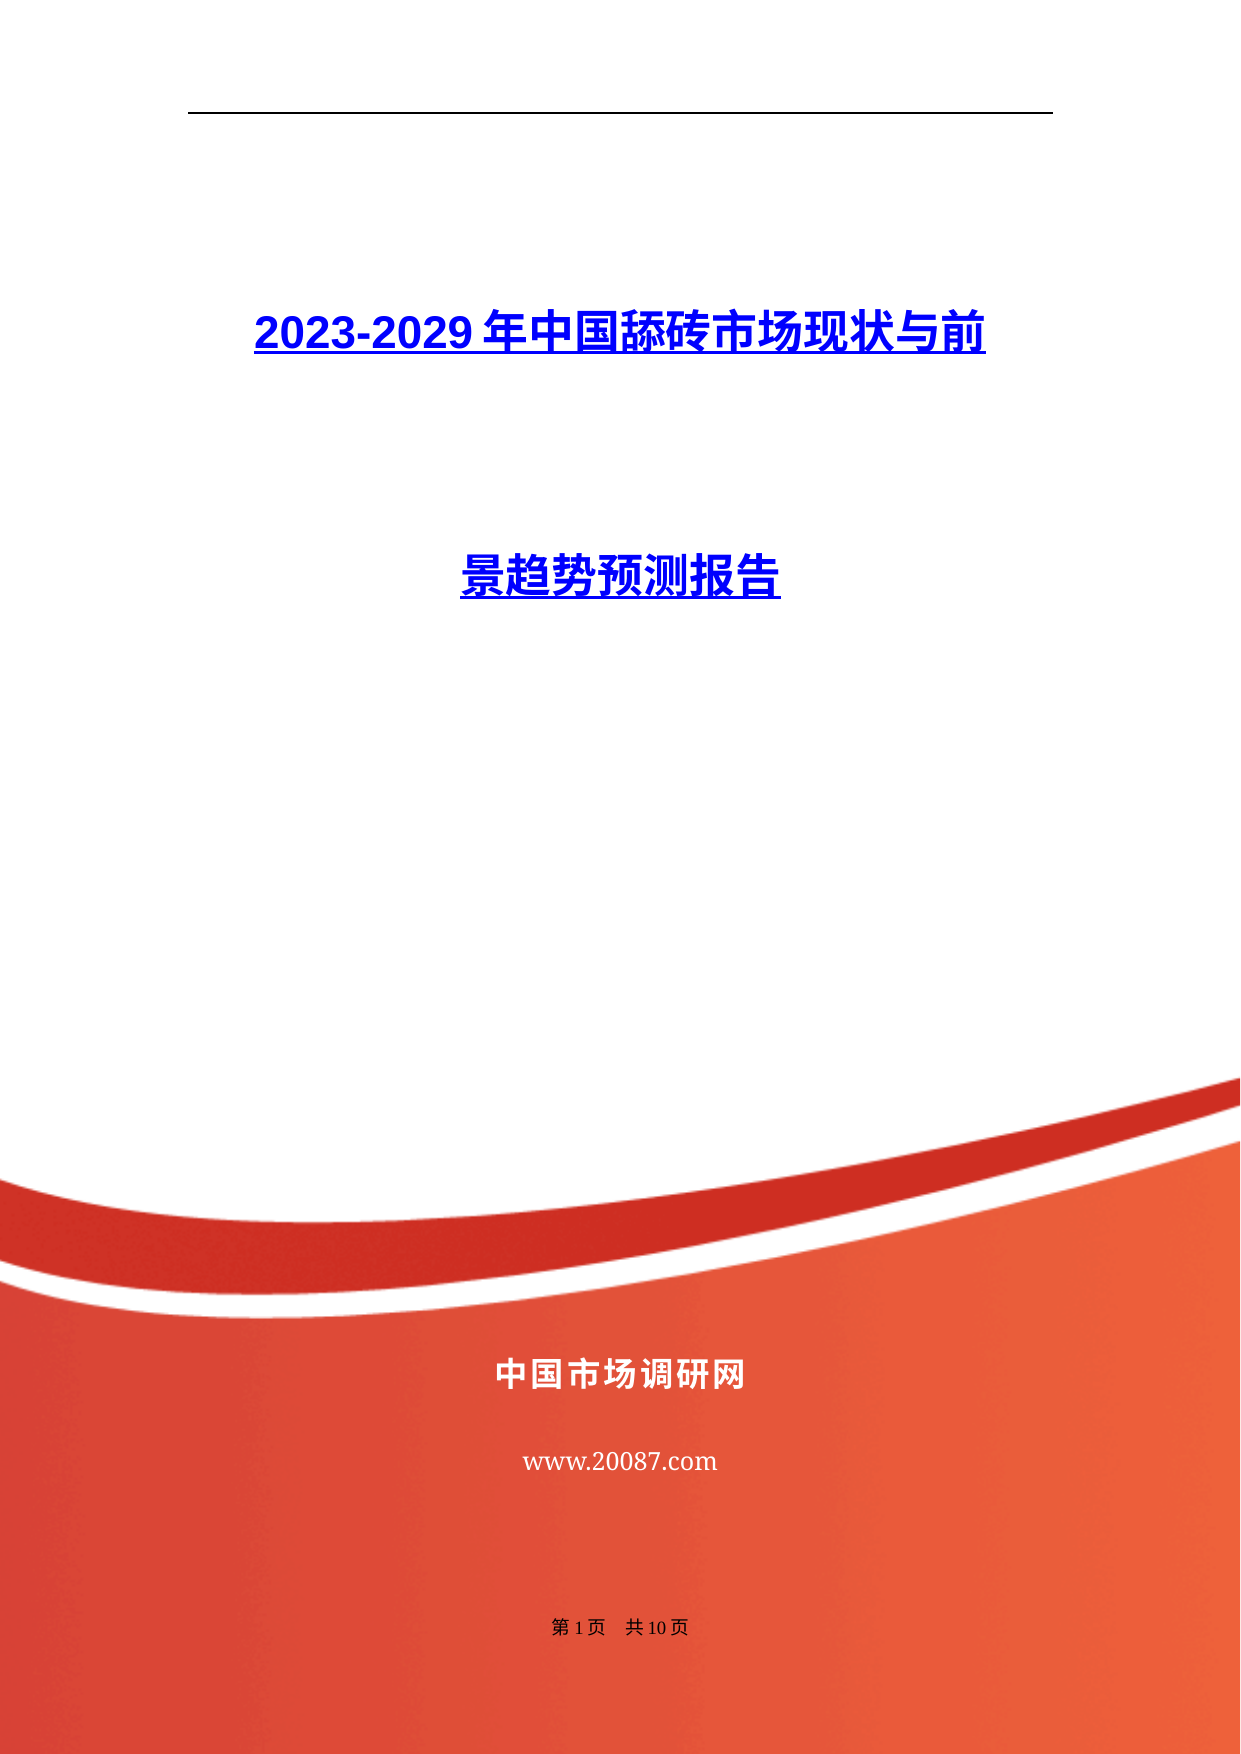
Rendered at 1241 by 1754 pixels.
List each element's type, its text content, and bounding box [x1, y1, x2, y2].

text www.20087.com [187, 1428, 1053, 1493]
table_header 2023-2029年中国舔砖市场现状与前景趋势预测报告 [188, 207, 1053, 773]
picture [0, 1006, 1241, 1754]
subtitle 中国市场调研网 [187, 1339, 1053, 1404]
